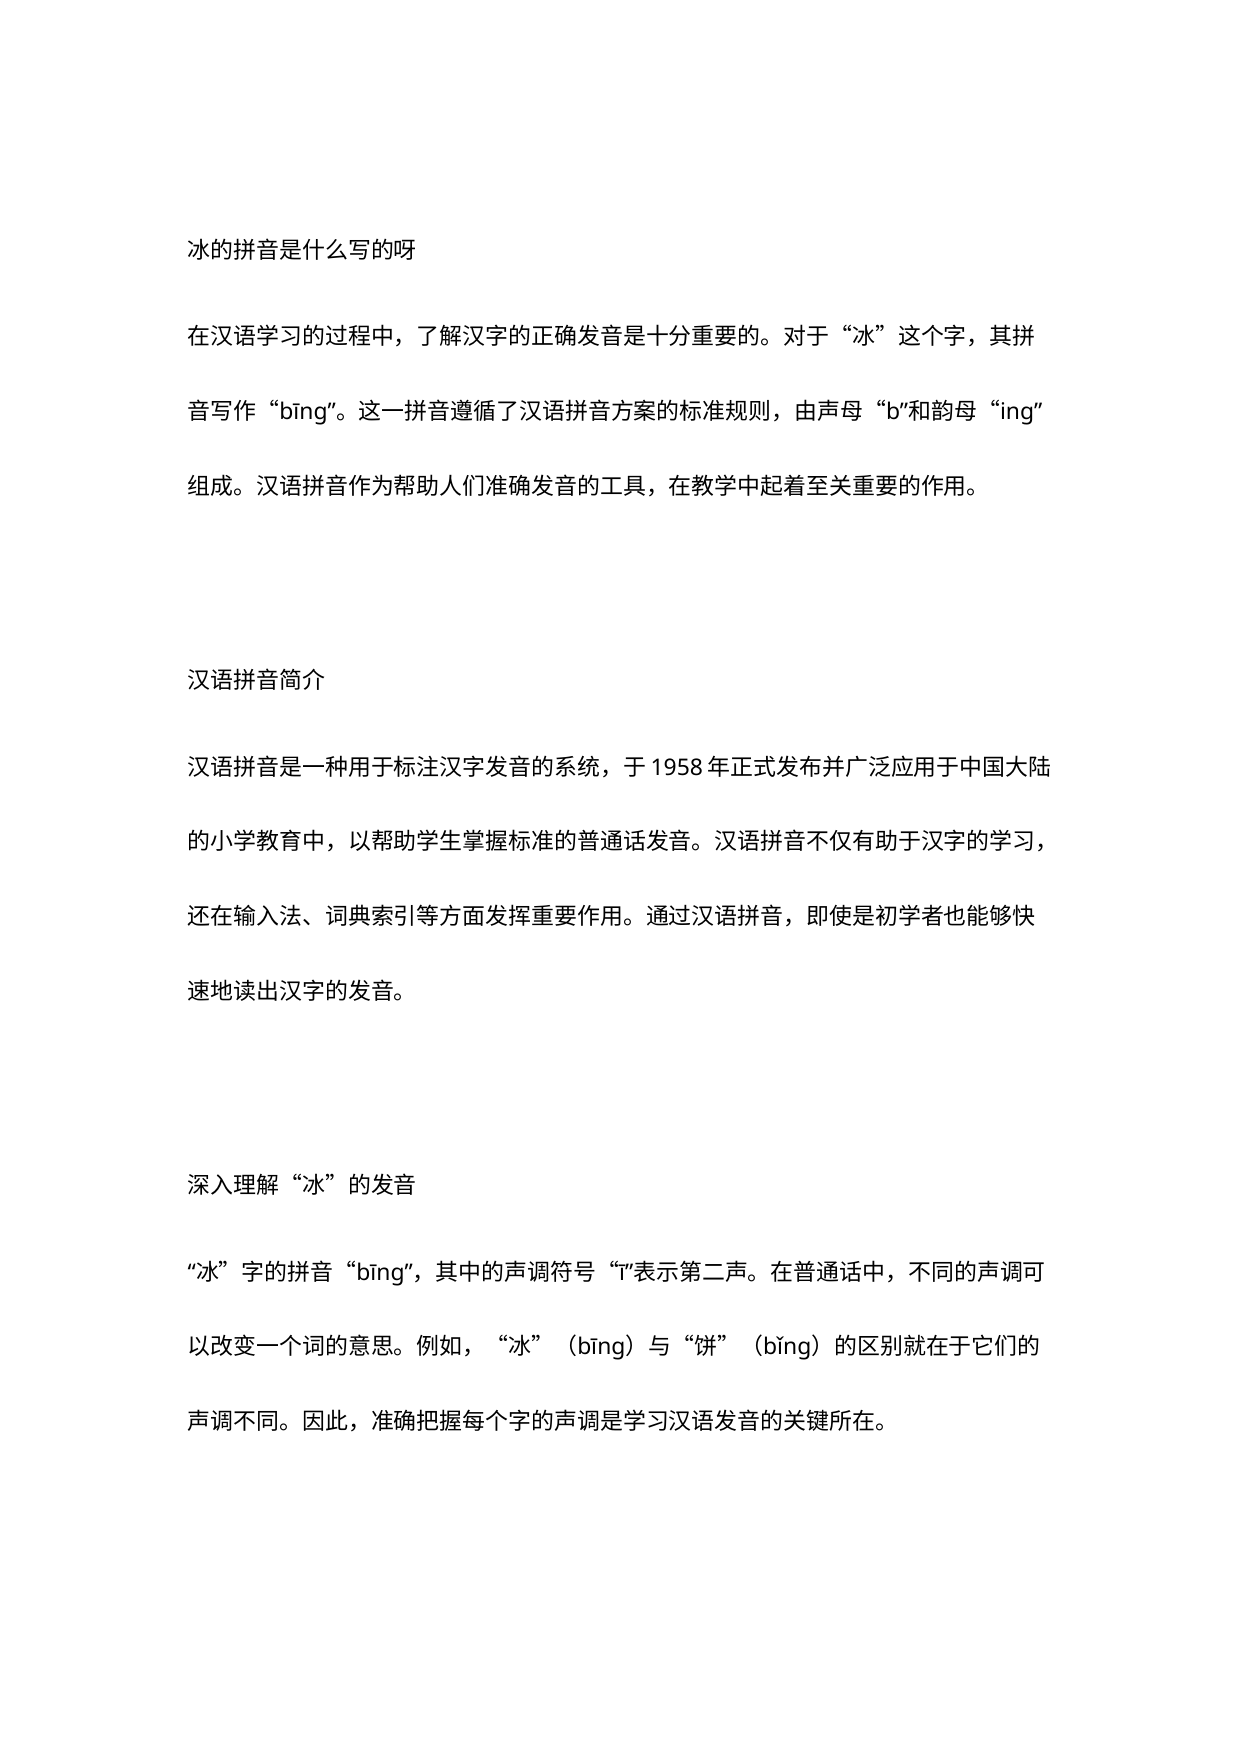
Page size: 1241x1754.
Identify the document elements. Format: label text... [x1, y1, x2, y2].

text 汉语拼音简介 [187, 646, 1053, 711]
text 深入理解“冰”的发音 [187, 1151, 1053, 1216]
text “冰”字的拼音“bīng”，其中的声调符号“ī”表示第二声。在普通话中，不同的声调可以改变一个词的意思。例如，“冰”（bīng）与“饼”（bǐng）的区别就在于它们的声调不同。因此，准确把握每个字的声调是学习汉语发音的关键所在。 [187, 1237, 1053, 1452]
text 在汉语学习的过程中，了解汉字的正确发音是十分重要的。对于“冰”这个字，其拼音写作“bīng”。这一拼音遵循了汉语拼音方案的标准规则，由声母“b”和韵母“ing”组成。汉语拼音作为帮助人们准确发音的工具，在教学中起着至关重要的作用。 [187, 302, 1053, 517]
text 汉语拼音是一种用于标注汉字发音的系统，于1958年正式发布并广泛应用于中国大陆的小学教育中，以帮助学生掌握标准的普通话发音。汉语拼音不仅有助于汉字的学习，还在输入法、词典索引等方面发挥重要作用。通过汉语拼音，即使是初学者也能够快速地读出汉字的发音。 [187, 733, 1053, 1022]
text 冰的拼音是什么写的呀 [187, 216, 1053, 281]
